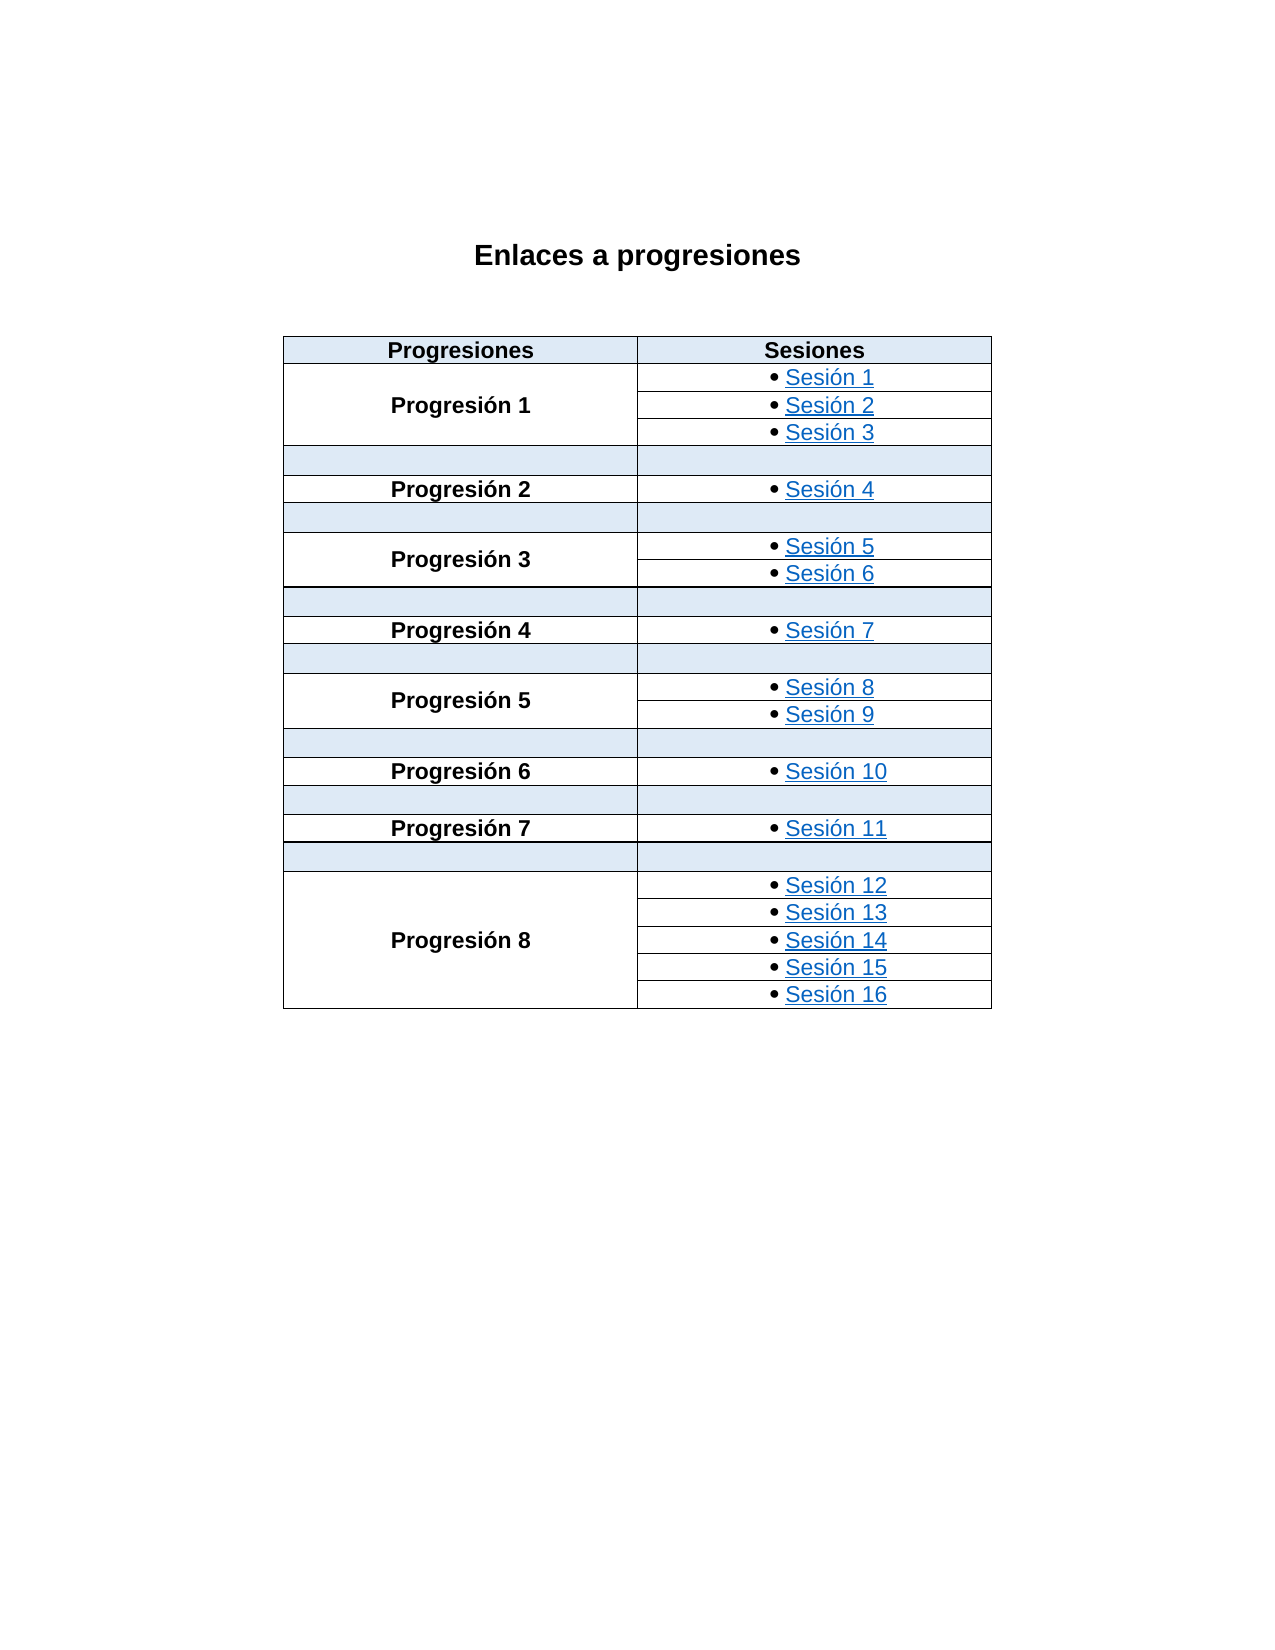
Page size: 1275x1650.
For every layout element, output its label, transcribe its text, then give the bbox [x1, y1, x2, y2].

table_cell Progresión 4 [284, 617, 637, 643]
table_cell Sesión 10 [638, 758, 991, 784]
table_cell Sesión 2 [638, 392, 991, 418]
table_cell [284, 786, 637, 814]
table_cell Progresión 2 [284, 476, 637, 502]
table_cell [284, 446, 637, 475]
table_cell Sesión 3 [638, 419, 991, 445]
table_cell [638, 729, 991, 757]
table_cell Progresión 5 [284, 674, 637, 728]
table_cell Progresión 6 [284, 758, 637, 784]
table_cell Sesión 14 [638, 927, 991, 953]
table_cell [638, 446, 991, 475]
table_cell [638, 503, 991, 532]
table_cell [284, 843, 637, 871]
table_cell Sesión 15 [638, 954, 991, 980]
table_cell Sesión 8 [638, 674, 991, 700]
table_cell Sesión 12 [638, 872, 991, 898]
table_cell Sesión 11 [638, 815, 991, 841]
table_cell [284, 503, 637, 532]
table_cell Sesión 1 [638, 364, 991, 391]
table_cell Sesión 6 [638, 560, 991, 586]
table_cell [638, 588, 991, 616]
table_cell Progresión 8 [284, 872, 637, 1008]
table_header Sesiones [638, 337, 991, 363]
table_cell Sesión 9 [638, 701, 991, 728]
table_cell Sesión 13 [638, 899, 991, 926]
table_cell Sesión 4 [638, 476, 991, 502]
table_cell [284, 644, 637, 673]
text Enlaces a progresiones [177, 238, 1098, 271]
table_cell [638, 843, 991, 871]
table_cell [638, 786, 991, 814]
table_cell Progresión 1 [284, 364, 637, 445]
table_cell [284, 588, 637, 616]
table_header Progresiones [284, 337, 637, 363]
table_cell Progresión 7 [284, 815, 637, 841]
table_cell Sesión 5 [638, 533, 991, 559]
table_cell Sesión 7 [638, 617, 991, 643]
table_cell Sesión 16 [638, 981, 991, 1008]
table_cell [638, 644, 991, 673]
table_cell Progresión 3 [284, 533, 637, 586]
table_cell [284, 729, 637, 757]
